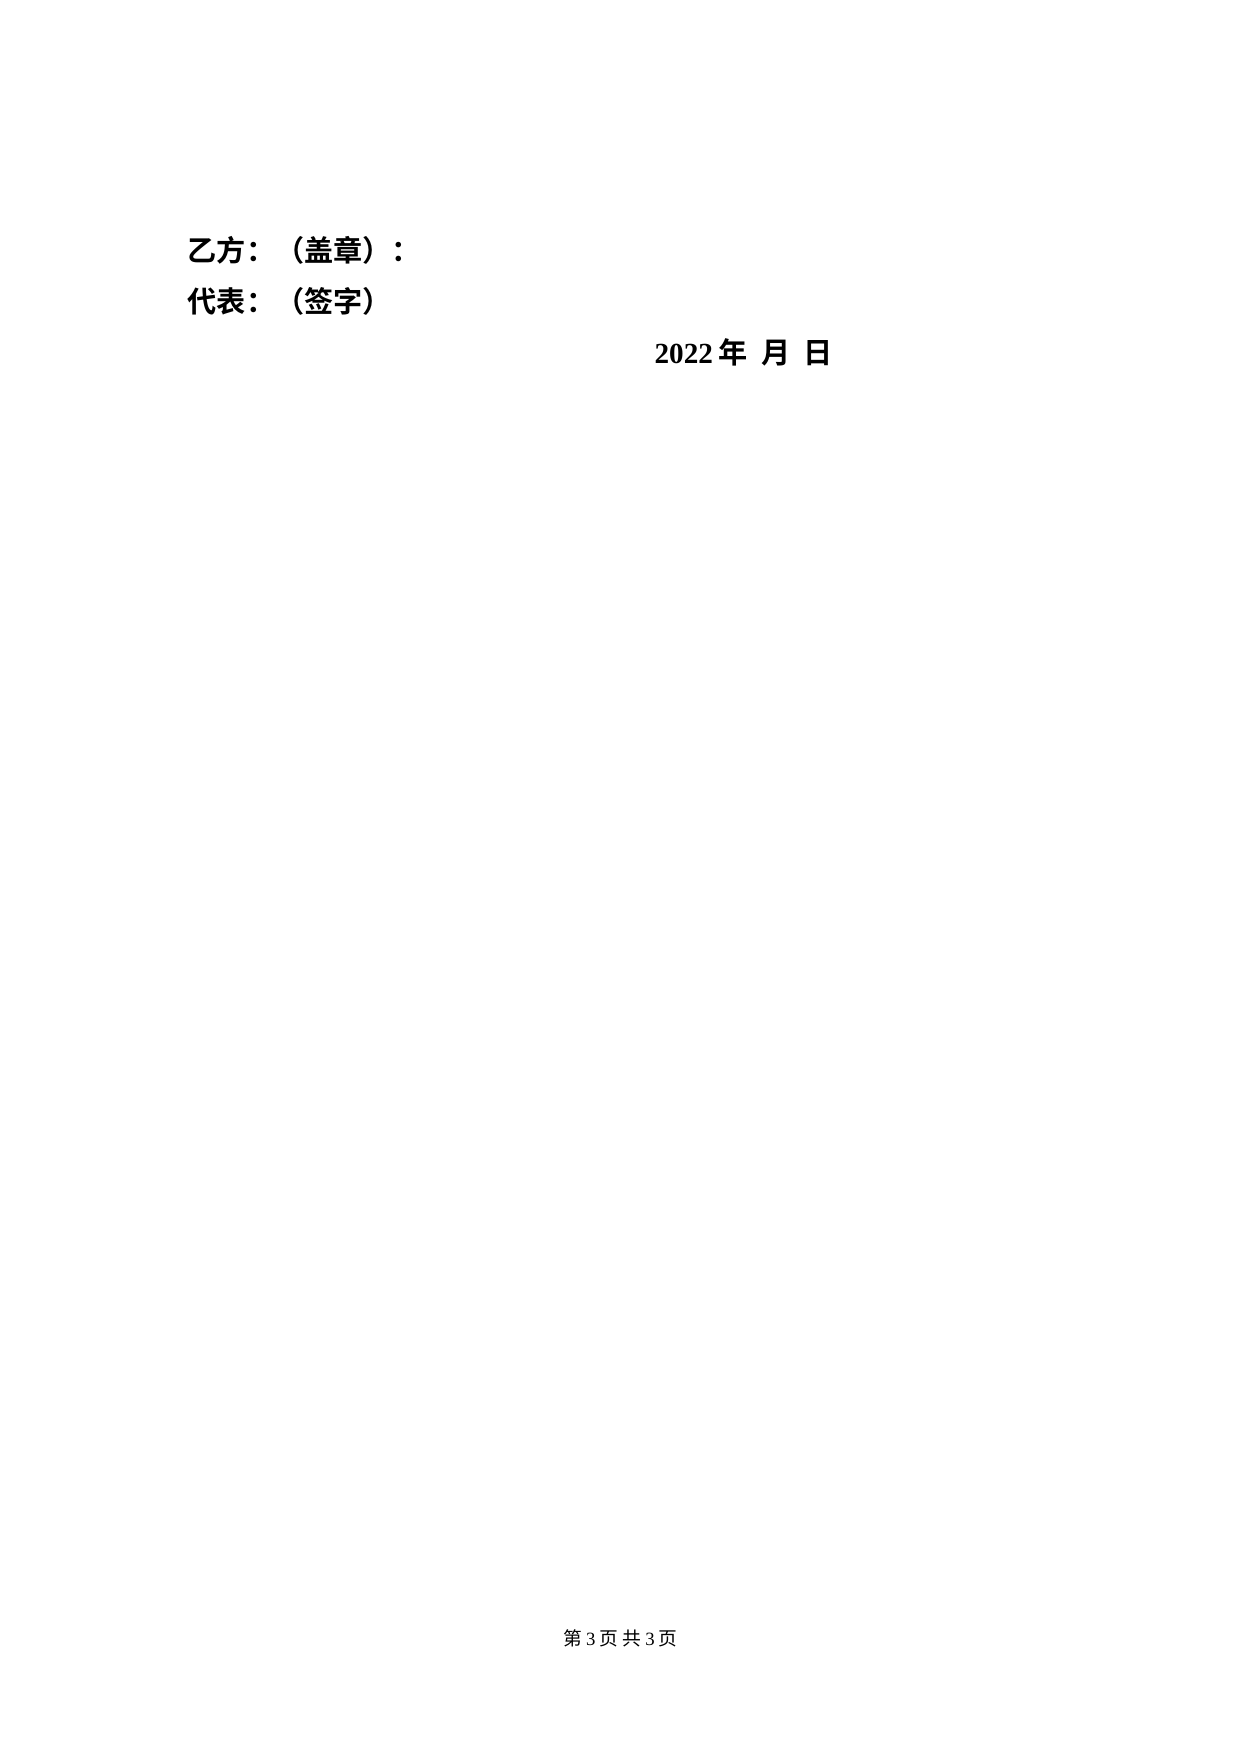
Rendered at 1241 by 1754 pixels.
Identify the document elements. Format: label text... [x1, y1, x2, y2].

text 乙方：（盖章）： [187, 224, 1053, 275]
text 代表：（签字） [187, 275, 1053, 326]
text 2022年 月 日 [237, 326, 1053, 377]
